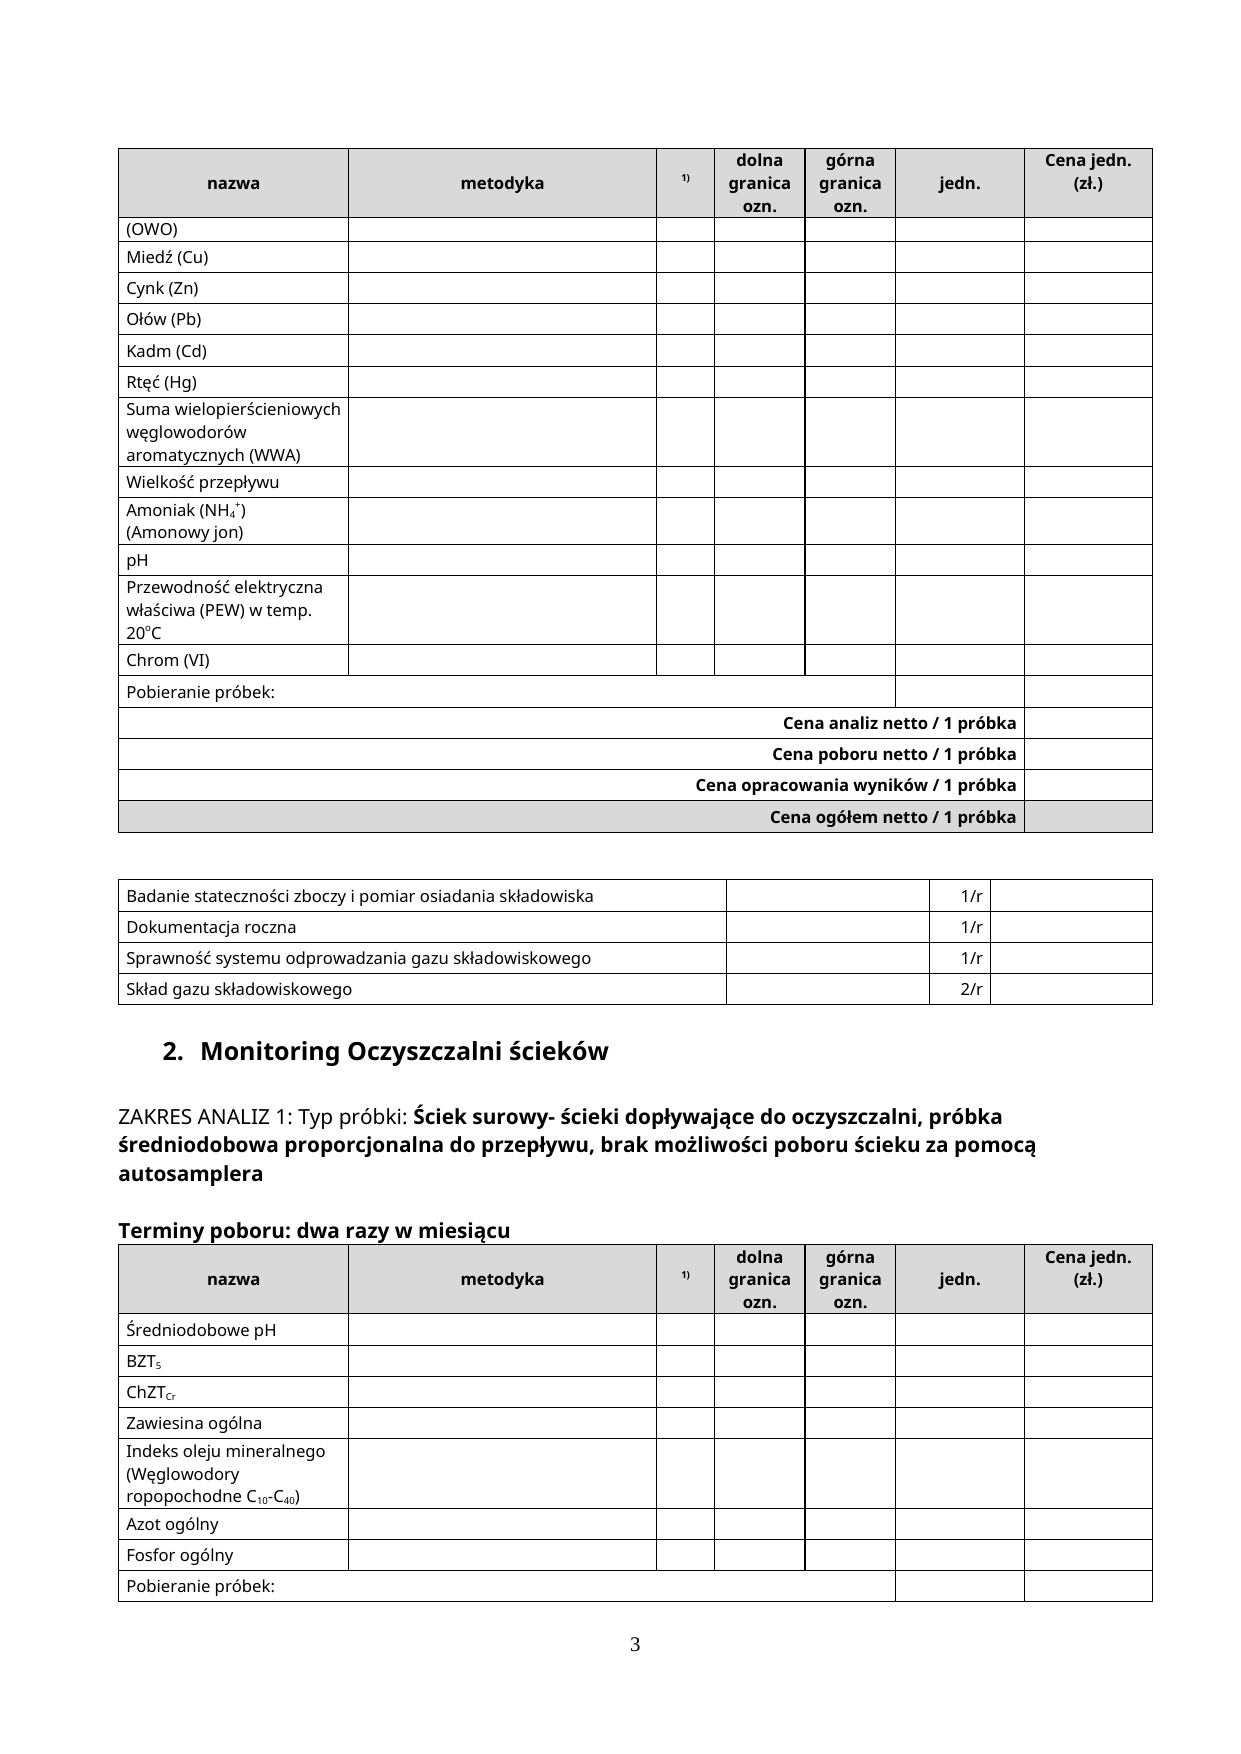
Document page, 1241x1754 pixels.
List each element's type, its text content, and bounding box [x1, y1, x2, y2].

list Monitoring Oczyszczalni ścieków [162, 1034, 1167, 1068]
table_header 1/r [930, 880, 990, 911]
table_cell Ogólny węgiel organiczny (OWO) [119, 218, 348, 241]
table_cell [349, 242, 656, 272]
table_cell [991, 912, 1152, 942]
table_cell [1025, 1408, 1152, 1438]
table_cell [896, 1377, 1024, 1407]
table_cell [896, 467, 1024, 497]
table_cell [657, 398, 714, 466]
table_header dolna granica ozn. [715, 1245, 804, 1313]
table_cell [349, 1314, 656, 1344]
table_cell [657, 273, 714, 303]
table_cell [657, 218, 714, 241]
table_cell [806, 273, 895, 303]
table_cell Indeks oleju mineralnego (Węglowodory ropopochodne C10-C40) [119, 1439, 348, 1507]
table_cell [896, 218, 1024, 241]
table_cell [896, 1314, 1024, 1344]
table_cell [1025, 1439, 1152, 1507]
table_cell [1025, 218, 1152, 241]
table_cell Pobieranie próbek: [119, 676, 895, 707]
table_cell Cena ogółem netto / 1 próbka [119, 801, 1024, 832]
table_cell [1025, 367, 1152, 397]
table_cell [715, 242, 804, 272]
table_cell [1025, 576, 1152, 644]
table_cell [1025, 498, 1152, 544]
table_cell [1025, 304, 1152, 334]
table_cell [657, 467, 714, 497]
table_cell [896, 1346, 1024, 1376]
table_cell [806, 1377, 895, 1407]
table_cell [657, 1540, 714, 1570]
table_cell [806, 545, 895, 575]
table_header Cena jedn. (zł.) [1025, 149, 1152, 217]
table_cell [349, 218, 656, 241]
table_cell [1025, 801, 1152, 832]
table_cell [657, 545, 714, 575]
table_cell [657, 1314, 714, 1344]
table_cell [657, 1377, 714, 1407]
table_cell [991, 974, 1152, 1004]
table_cell [715, 1509, 804, 1539]
table_cell [896, 398, 1024, 466]
table_cell Skład gazu składowiskowego [119, 974, 726, 1004]
table_cell [349, 367, 656, 397]
table_cell [715, 467, 804, 497]
table_cell Azot ogólny [119, 1509, 348, 1539]
table_cell [1025, 398, 1152, 466]
table_cell [896, 545, 1024, 575]
table_cell [1025, 1314, 1152, 1344]
table_cell [1025, 770, 1152, 800]
table_cell Chrom (VI) [119, 645, 348, 675]
table_cell [896, 242, 1024, 272]
table_cell [896, 1408, 1024, 1438]
table_cell [715, 273, 804, 303]
table_cell [1025, 739, 1152, 769]
table_cell Amoniak (NH4+) (Amonowy jon) [119, 498, 348, 544]
table_cell [715, 218, 804, 241]
table_cell [1025, 1346, 1152, 1376]
table_cell [1025, 1377, 1152, 1407]
table_cell 2/r [930, 974, 990, 1004]
table_header górna granica ozn. [806, 1245, 895, 1313]
table_cell [349, 545, 656, 575]
table_cell [349, 645, 656, 675]
table_cell [657, 576, 714, 644]
table_cell [806, 498, 895, 544]
table_cell [715, 1346, 804, 1376]
table_cell [806, 1540, 895, 1570]
table_cell [349, 576, 656, 644]
table_cell [349, 1540, 656, 1570]
table_cell Dokumentacja roczna [119, 912, 726, 942]
table_cell ChZTCr [119, 1377, 348, 1407]
table_cell Cena analiz netto / 1 próbka [119, 708, 1024, 738]
table_cell [349, 1377, 656, 1407]
table_cell [896, 1439, 1024, 1507]
table_header [727, 880, 929, 911]
table_cell [715, 1439, 804, 1507]
table_cell [349, 1408, 656, 1438]
table_cell [715, 1314, 804, 1344]
table_cell [991, 943, 1152, 973]
table_cell [349, 273, 656, 303]
table_cell [896, 273, 1024, 303]
table_cell [806, 218, 895, 241]
table_cell [806, 1346, 895, 1376]
table_cell Średniodobowe pH [119, 1314, 348, 1344]
table_cell Cynk (Zn) [119, 273, 348, 303]
table_cell [806, 1509, 895, 1539]
table_cell [806, 645, 895, 675]
table_cell [349, 335, 656, 366]
table_cell [349, 467, 656, 497]
table_cell [806, 1439, 895, 1507]
table_cell [715, 1377, 804, 1407]
table_cell [349, 498, 656, 544]
table_cell [806, 1408, 895, 1438]
table_cell [715, 1408, 804, 1438]
table_cell [806, 398, 895, 466]
table_cell [1025, 467, 1152, 497]
table_cell [896, 304, 1024, 334]
table_header Cena jedn. (zł.) [1025, 1245, 1152, 1313]
table_cell Cena opracowania wyników / 1 próbka [119, 770, 1024, 800]
table_cell [349, 398, 656, 466]
table_header 1) [657, 149, 714, 217]
table_cell [1025, 1540, 1152, 1570]
table_cell [715, 545, 804, 575]
table_cell [896, 1540, 1024, 1570]
table_cell [727, 974, 929, 1004]
table_header nazwa [119, 1245, 348, 1313]
table_cell [1025, 273, 1152, 303]
table_cell [1025, 645, 1152, 675]
table_cell [715, 398, 804, 466]
table_header jedn. [896, 149, 1024, 217]
table_cell [657, 367, 714, 397]
table_cell [657, 498, 714, 544]
table_cell [896, 335, 1024, 366]
table_cell [1025, 1571, 1152, 1601]
table_cell Rtęć (Hg) [119, 367, 348, 397]
table_header 1) [657, 1245, 714, 1313]
table_cell [896, 1571, 1024, 1601]
table_header górna granica ozn. [806, 149, 895, 217]
table_cell [896, 676, 1024, 707]
table_header jedn. [896, 1245, 1024, 1313]
table_cell [657, 1439, 714, 1507]
table_cell Suma wielopierścieniowych węglowodorów aromatycznych (WWA) [119, 398, 348, 466]
table_cell [1025, 676, 1152, 707]
text Terminy poboru: dwa razy w miesiącu [118, 1216, 1152, 1244]
table_header Badanie stateczności zboczy i pomiar osiadania składowiska [119, 880, 726, 911]
table_cell pH [119, 545, 348, 575]
table_cell [657, 242, 714, 272]
table_header nazwa [119, 149, 348, 217]
table_cell Sprawność systemu odprowadzania gazu składowiskowego [119, 943, 726, 973]
table_cell Cena poboru netto / 1 próbka [119, 739, 1024, 769]
table_cell Kadm (Cd) [119, 335, 348, 366]
table_cell [715, 304, 804, 334]
table_cell Miedź (Cu) [119, 242, 348, 272]
table_cell [806, 367, 895, 397]
table_cell [349, 1439, 656, 1507]
table_cell [806, 576, 895, 644]
table_cell [715, 645, 804, 675]
table_cell [349, 304, 656, 334]
table_cell [896, 367, 1024, 397]
table_cell [727, 912, 929, 942]
table_header dolna granica ozn. [715, 149, 804, 217]
table_cell [657, 304, 714, 334]
table_header metodyka [349, 149, 656, 217]
table_cell Przewodność elektryczna właściwa (PEW) w temp. 20oC [119, 576, 348, 644]
table_cell [806, 1314, 895, 1344]
table_cell [806, 335, 895, 366]
table_cell 1/r [930, 943, 990, 973]
table_cell [1025, 242, 1152, 272]
table_cell [349, 1346, 656, 1376]
table_cell [1025, 708, 1152, 738]
text ZAKRES ANALIZ 1: Typ próbki: Ściek surowy- ścieki dopływające do oczyszczalni, próbka średniodobowa proporcjonalna do przepływu, brak możliwości poboru ścieku za pomocą autosamplera [118, 1102, 1152, 1187]
table_cell [896, 1509, 1024, 1539]
table_cell BZT5 [119, 1346, 348, 1376]
table_cell [806, 304, 895, 334]
table_header [991, 880, 1152, 911]
table_cell [657, 1346, 714, 1376]
table_header metodyka [349, 1245, 656, 1313]
table_cell 1/r [930, 912, 990, 942]
table_cell [349, 1509, 656, 1539]
table_cell [1025, 545, 1152, 575]
table_cell Pobieranie próbek: [119, 1571, 895, 1601]
table_cell Wielkość przepływu [119, 467, 348, 497]
table_cell Ołów (Pb) [119, 304, 348, 334]
table_cell [715, 1540, 804, 1570]
table_cell [715, 335, 804, 366]
table_cell Zawiesina ogólna [119, 1408, 348, 1438]
table_cell [1025, 335, 1152, 366]
table_cell [715, 498, 804, 544]
table_cell [1025, 1509, 1152, 1539]
table_cell [657, 1509, 714, 1539]
table_cell Fosfor ogólny [119, 1540, 348, 1570]
table_cell [806, 467, 895, 497]
table_cell [896, 645, 1024, 675]
table_cell [727, 943, 929, 973]
table_cell [896, 498, 1024, 544]
table_cell [657, 645, 714, 675]
table_cell [657, 335, 714, 366]
table_cell [896, 576, 1024, 644]
table_cell [806, 242, 895, 272]
table_cell [715, 576, 804, 644]
table_cell [715, 367, 804, 397]
table_cell [657, 1408, 714, 1438]
